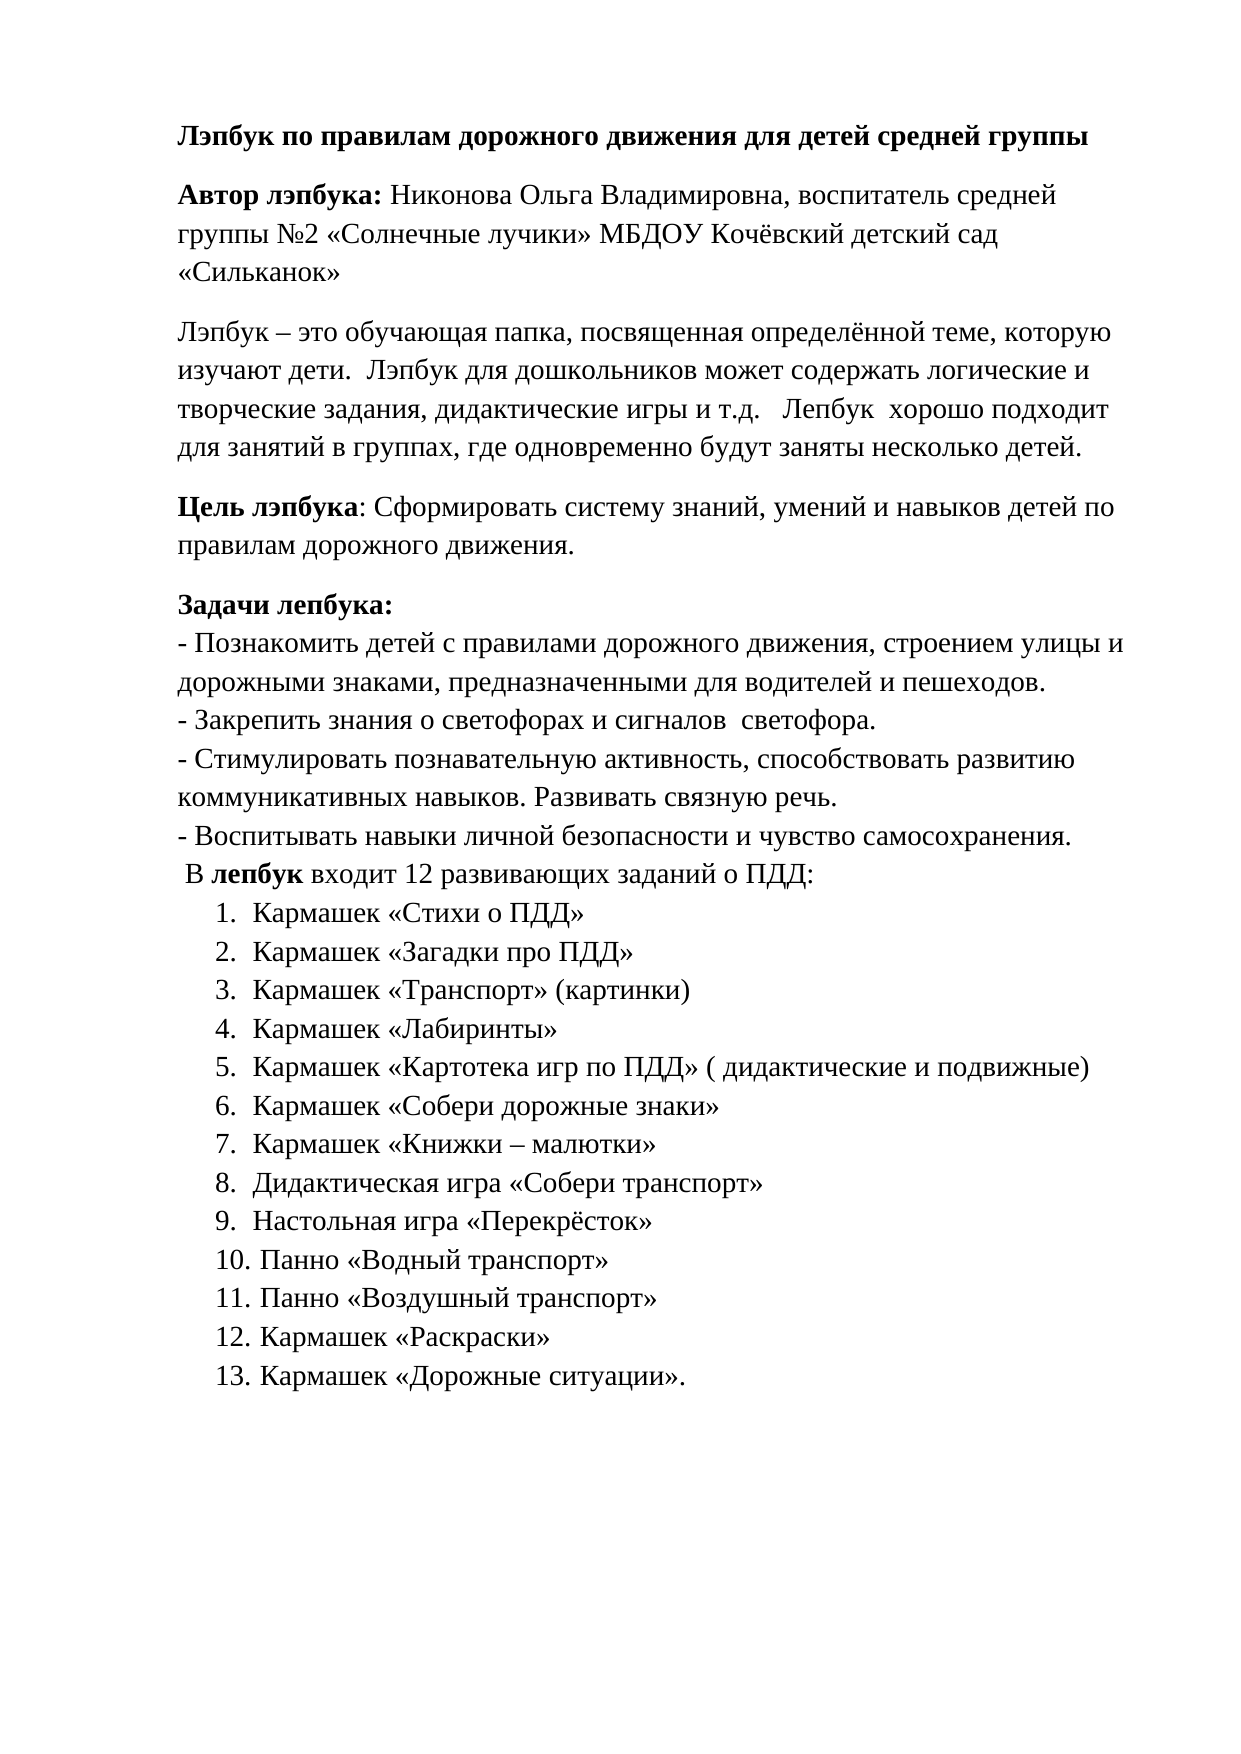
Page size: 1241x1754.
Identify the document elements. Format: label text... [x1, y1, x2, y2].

text - Закрепить знания о светофорах и сигналов светофора. [177, 702, 1152, 736]
text Лэпбук – это обучающая папка, посвященная определённой теме, которую изучают дети. Лэпбук для дошкольников может содержать логические и творческие задания, дидактические игры и т.д. Лепбук хорошо подходит для занятий в группах, где одновременно будут заняты несколько детей. [177, 314, 1152, 463]
list Кармашек «Транспорт» (картинки) [215, 972, 1152, 1006]
list Панно «Воздушный транспорт» [215, 1281, 1152, 1314]
list Настольная игра «Перекрёсток» [215, 1203, 1152, 1237]
list Кармашек «Картотека игр по ПДД» ( дидактические и подвижные) [215, 1049, 1152, 1083]
text - Воспитывать навыки личной безопасности и чувство самосохранения. [177, 818, 1152, 852]
text - Стимулировать познавательную активность, способствовать развитию коммуникативных навыков. Развивать связную речь. [177, 741, 1152, 813]
list Кармашек «Раскраски» [215, 1319, 1152, 1353]
list Кармашек «Книжки – малютки» [215, 1126, 1152, 1160]
text Цель лэпбука: Сформировать систему знаний, умений и навыков детей по правилам дорожного движения. [177, 489, 1152, 561]
text Лэпбук по правилам дорожного движения для детей средней группы [177, 118, 1152, 152]
list Кармашек «Дорожные ситуации». [215, 1358, 1152, 1391]
text Задачи лепбука: [177, 587, 1152, 620]
text - Познакомить детей с правилами дорожного движения, строением улицы и дорожными знаками, предназначенными для водителей и пешеходов. [177, 625, 1152, 697]
list Панно «Водный транспорт» [215, 1242, 1152, 1276]
text В лепбук входит 12 развивающих заданий о ПДД: [177, 857, 1152, 890]
text Автор лэпбука: Никонова Ольга Владимировна, воспитатель средней группы №2 «Солнечные лучики» МБДОУ Кочёвский детский сад «Сильканок» [177, 177, 1152, 288]
list Кармашек «Лабиринты» [215, 1011, 1152, 1044]
list Дидактическая игра «Собери транспорт» [215, 1165, 1152, 1198]
list Кармашек «Загадки про ПДД» [215, 934, 1152, 967]
list Кармашек «Собери дорожные знаки» [215, 1088, 1152, 1121]
list Кармашек «Стихи о ПДД» [215, 895, 1152, 929]
